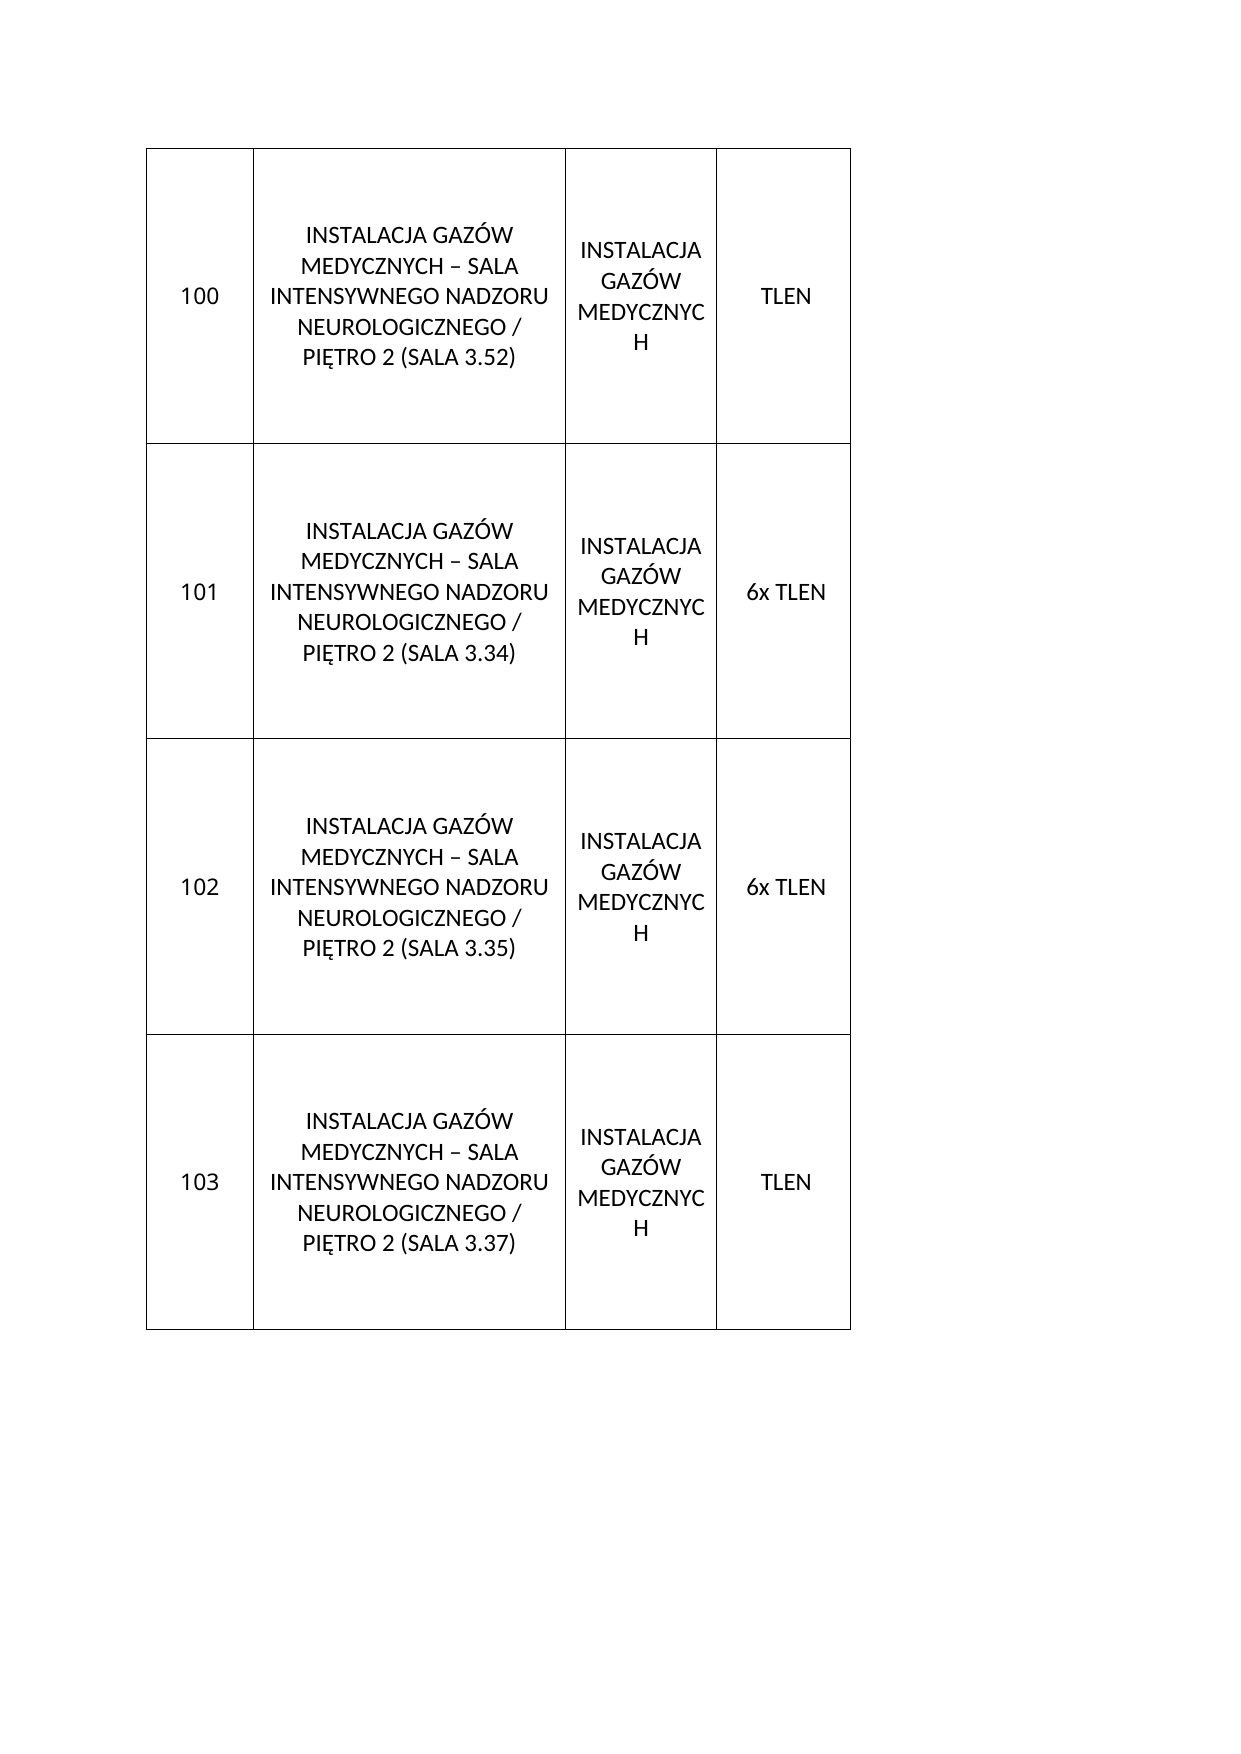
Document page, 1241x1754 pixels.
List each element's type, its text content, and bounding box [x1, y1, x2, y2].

table_cell INSTALACJA GAZÓW MEDYCZNYCH – SALA INTENSYWNEGO NADZORU NEUROLOGICZNEGO / PIĘTRO 2 (SALA 3.34) [254, 444, 565, 738]
table_cell 6x TLEN [717, 739, 850, 1033]
table_cell 101 [147, 444, 253, 738]
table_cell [566, 149, 716, 443]
table_cell 100 [147, 149, 253, 443]
table_cell 103 [147, 1035, 253, 1329]
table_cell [566, 1035, 716, 1329]
table_cell INSTALACJA GAZÓW MEDYCZNYCH – SALA INTENSYWNEGO NADZORU NEUROLOGICZNEGO / PIĘTRO 2 (SALA 3.52) [254, 149, 565, 443]
table_cell TLEN [717, 1035, 850, 1329]
table_cell TLEN [717, 149, 850, 443]
table_cell INSTALACJA GAZÓW MEDYCZNYCH [566, 739, 716, 1033]
table_cell 6x TLEN [717, 444, 850, 738]
table_cell INSTALACJA GAZÓW MEDYCZNYCH – SALA INTENSYWNEGO NADZORU NEUROLOGICZNEGO / PIĘTRO 2 (SALA 3.35) [254, 739, 565, 1033]
table_cell INSTALACJA GAZÓW MEDYCZNYCH [566, 444, 716, 738]
table_cell INSTALACJA GAZÓW MEDYCZNYCH – SALA INTENSYWNEGO NADZORU NEUROLOGICZNEGO / PIĘTRO 2 (SALA 3.37) [254, 1035, 565, 1329]
table_cell 102 [147, 739, 253, 1033]
